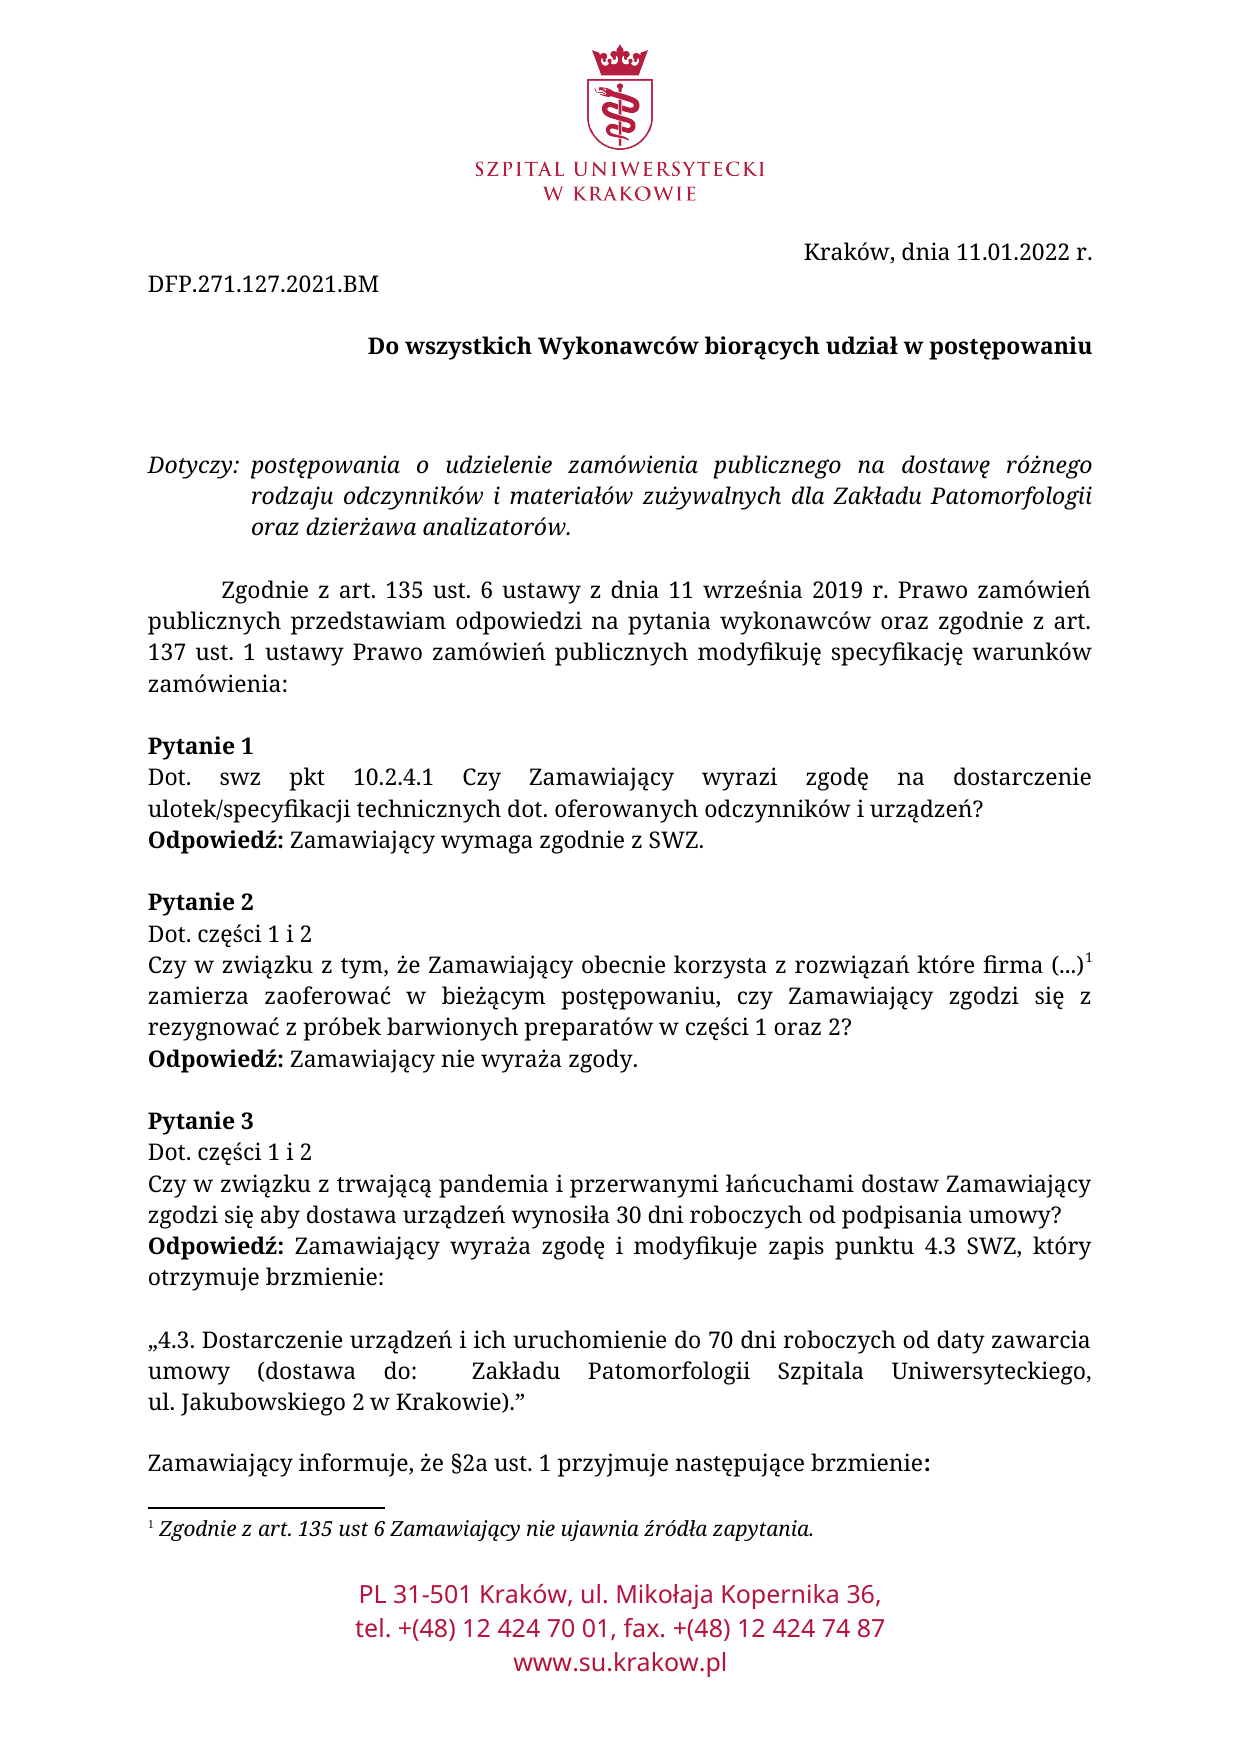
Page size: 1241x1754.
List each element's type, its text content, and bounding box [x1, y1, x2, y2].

text Dot. części 1 i 2 [148, 1136, 1093, 1168]
text Dot. części 1 i 2 [148, 918, 1093, 949]
text Do wszystkich Wykonawców biorących udział w postępowaniu [185, 330, 1093, 361]
picture [475, 44, 765, 201]
text Pytanie 1 [148, 730, 1093, 761]
text Kraków, dnia 11.01.2022 r. [148, 236, 1093, 268]
text Czy w związku z tym, że Zamawiający obecnie korzysta z rozwiązań które firma (...) zamierza zaoferować w bieżącym postępowaniu, czy Zamawiający zgodzi się z rezygnować z próbek barwionych preparatów w części 1 oraz 2? [148, 949, 1093, 1043]
text Pytanie 3 [148, 1105, 1093, 1136]
text Zgodnie z art. 135 ust. 6 ustawy z dnia 11 września 2019 r. Prawo zamówień publicznych przedstawiam odpowiedzi na pytania wykonawców oraz zgodnie z art. 137 ust. 1 ustawy Prawo zamówień publicznych modyfikuję specyfikację warunków zamówienia: [148, 574, 1093, 699]
subtitle Dotyczy: postępowania o udzielenie zamówienia publicznego na dostawę różnego rodzaju odczynników i materiałów zużywalnych dla Zakładu Patomorfologii oraz dzierżawa analizatorów. [148, 449, 1093, 543]
text DFP.271.127.2021.BM [148, 268, 1093, 299]
text Czy w związku z trwającą pandemia i przerwanymi łańcuchami dostaw Zamawiający zgodzi się aby dostawa urządzeń wynosiła 30 dni roboczych od podpisania umowy? [148, 1168, 1093, 1230]
text „4.3. Dostarczenie urządzeń i ich uruchomienie do 70 dni roboczych od daty zawarcia umowy (dostawa do: Zakładu Patomorfologii Szpitala Uniwersyteckiego, ul. Jakubowskiego 2 w Krakowie).” [148, 1324, 1093, 1418]
text Odpowiedź: Zamawiający nie wyraża zgody. [148, 1043, 1093, 1074]
text Odpowiedź: Zamawiający wyraża zgodę i modyfikuje zapis punktu 4.3 SWZ, który otrzymuje brzmienie: [148, 1230, 1093, 1293]
text Dot. swz pkt 10.2.4.1 Czy Zamawiający wyrazi zgodę na dostarczenie ulotek/specyfikacji technicznych dot. oferowanych odczynników i urządzeń? [148, 761, 1093, 824]
text Zamawiający informuje, że §2a ust. 1 przyjmuje następujące brzmienie: [148, 1447, 1093, 1478]
text Pytanie 2 [148, 855, 1093, 918]
text Odpowiedź: Zamawiający wymaga zgodnie z SWZ. [148, 824, 1093, 855]
